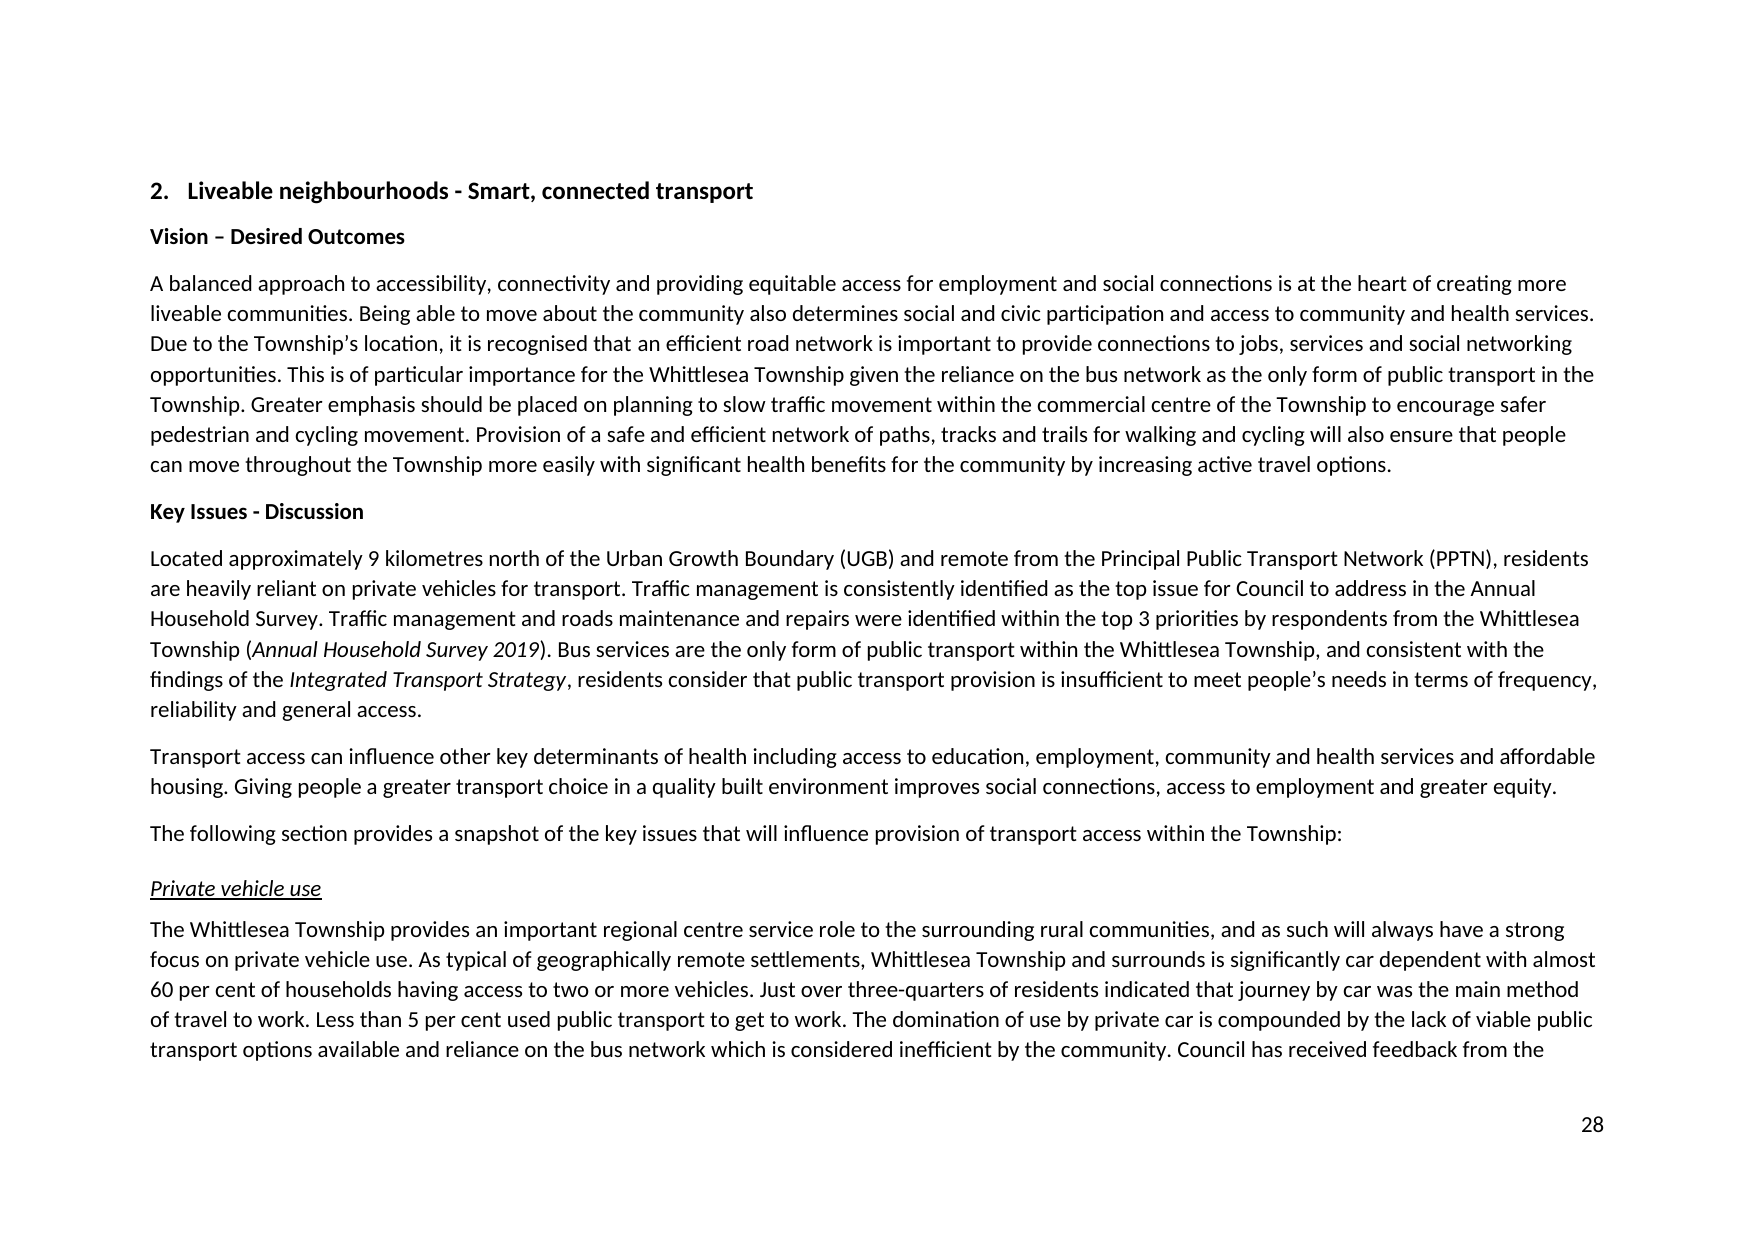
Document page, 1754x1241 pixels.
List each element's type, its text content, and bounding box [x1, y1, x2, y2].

text A balanced approach to accessibility, connectivity and providing equitable access for employment and social connections is at the heart of creating more liveable communities. Being able to move about the community also determines social and civic participation and access to community and health services. Due to the Township’s location, it is recognised that an efficient road network is important to provide connections to jobs, services and social networking opportunities. This is of particular importance for the Whittlesea Township given the reliance on the bus network as the only form of public transport in the Township. Greater emphasis should be placed on planning to slow traffic movement within the commercial centre of the Township to encourage safer pedestrian and cycling movement. Provision of a safe and efficient network of paths, tracks and trails for walking and cycling will also ensure that people can move throughout the Township more easily with significant health benefits for the community by increasing active travel options. [150, 269, 1604, 478]
text The following section provides a snapshot of the key issues that will influence provision of transport access within the Township: [150, 819, 1604, 847]
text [150, 915, 1604, 1064]
text Vision – Desired Outcomes [150, 222, 1604, 250]
text Private vehicle use [150, 874, 1604, 902]
text Key Issues - Discussion [150, 497, 1604, 525]
text Located approximately 9 kilometres north of the Urban Growth Boundary (UGB) and remote from the Principal Public Transport Network (PPTN), residents are heavily reliant on private vehicles for transport. Traffic management is consistently identified as the top issue for Council to address in the Annual Household Survey. Traffic management and roads maintenance and repairs were identified within the top 3 priorities by respondents from the Whittlesea Township (Annual Household Survey 2019). Bus services are the only form of public transport within the Whittlesea Township, and consistent with the findings of the Integrated Transport Strategy, residents consider that public transport provision is insufficient to meet people’s needs in terms of frequency, reliability and general access. [150, 544, 1604, 723]
text Transport access can influence other key determinants of health including access to education, employment, community and health services and affordable housing. Giving people a greater transport choice in a quality built environment improves social connections, access to employment and greater equity. [150, 742, 1604, 800]
text Liveable neighbourhoods - Smart, connected transport [150, 175, 1604, 206]
